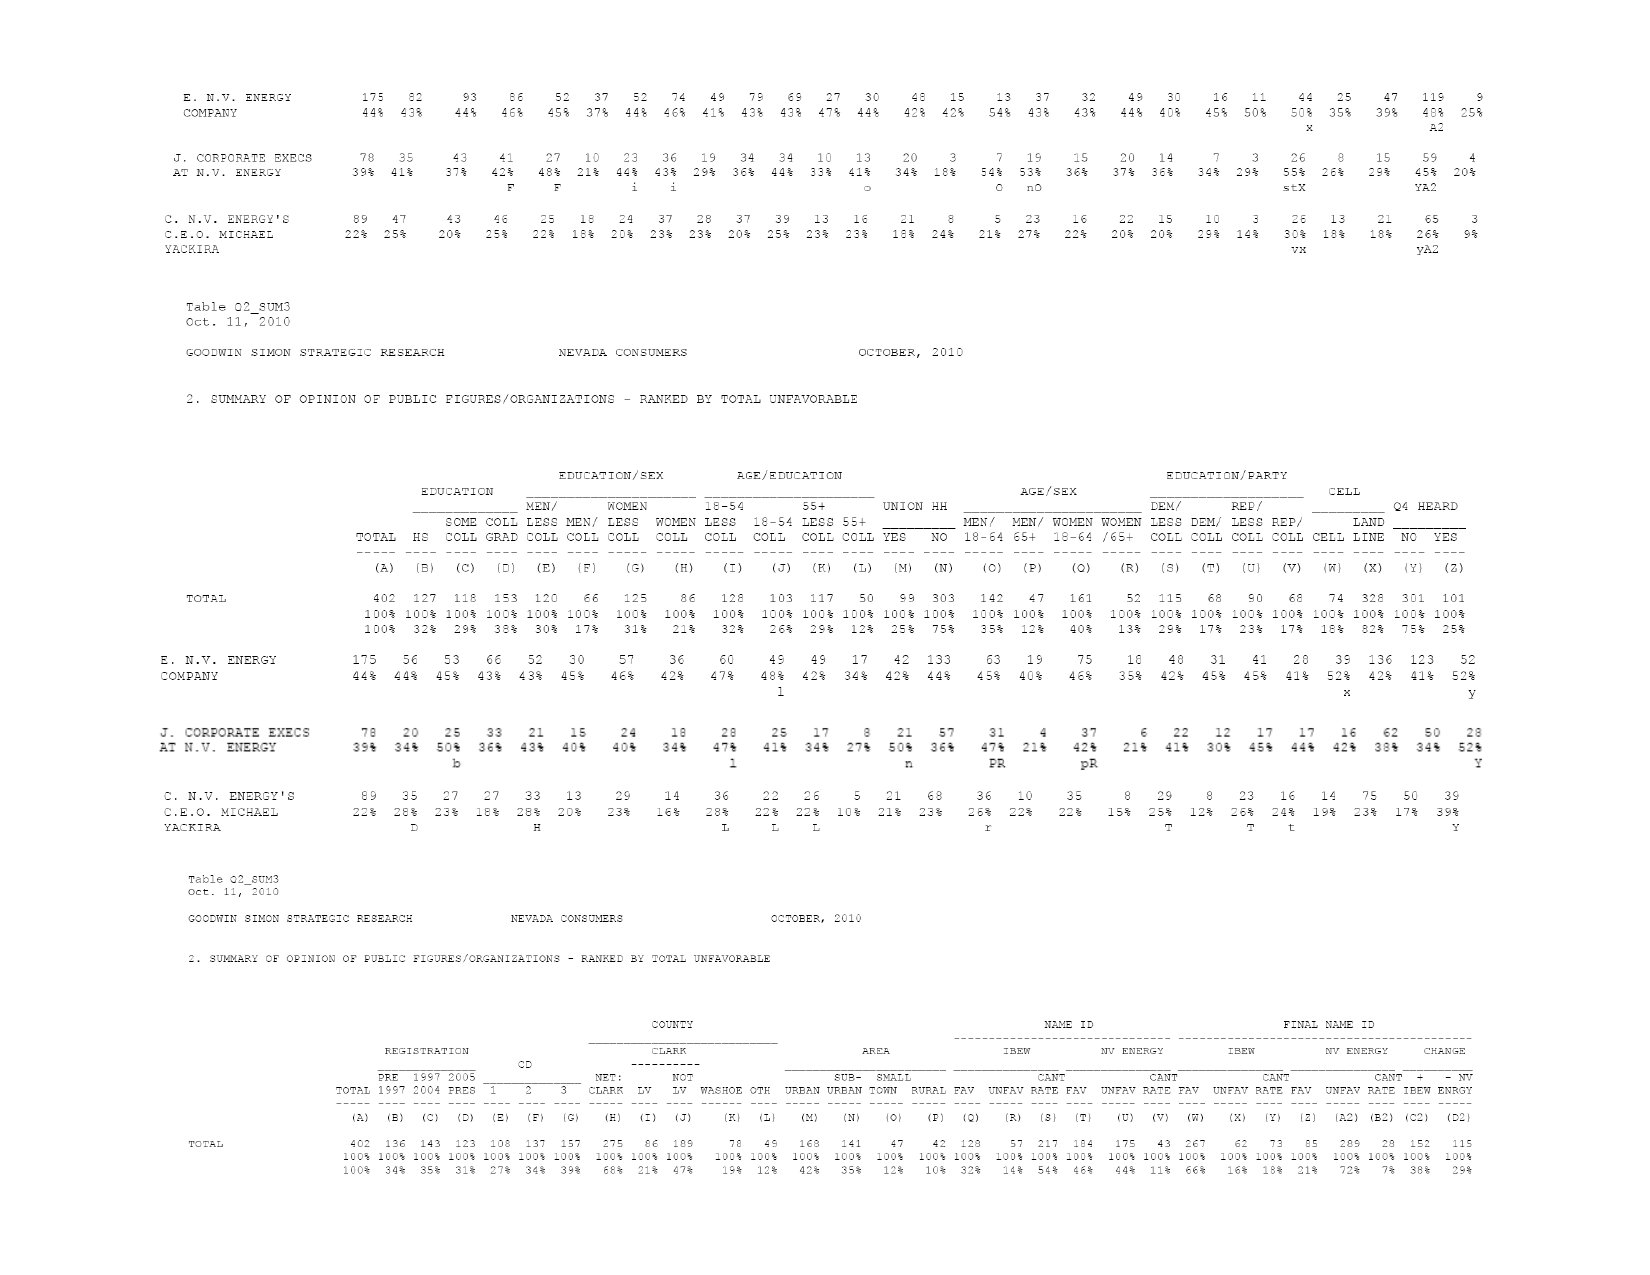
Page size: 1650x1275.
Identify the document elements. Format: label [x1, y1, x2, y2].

picture [150, 75, 1500, 1184]
